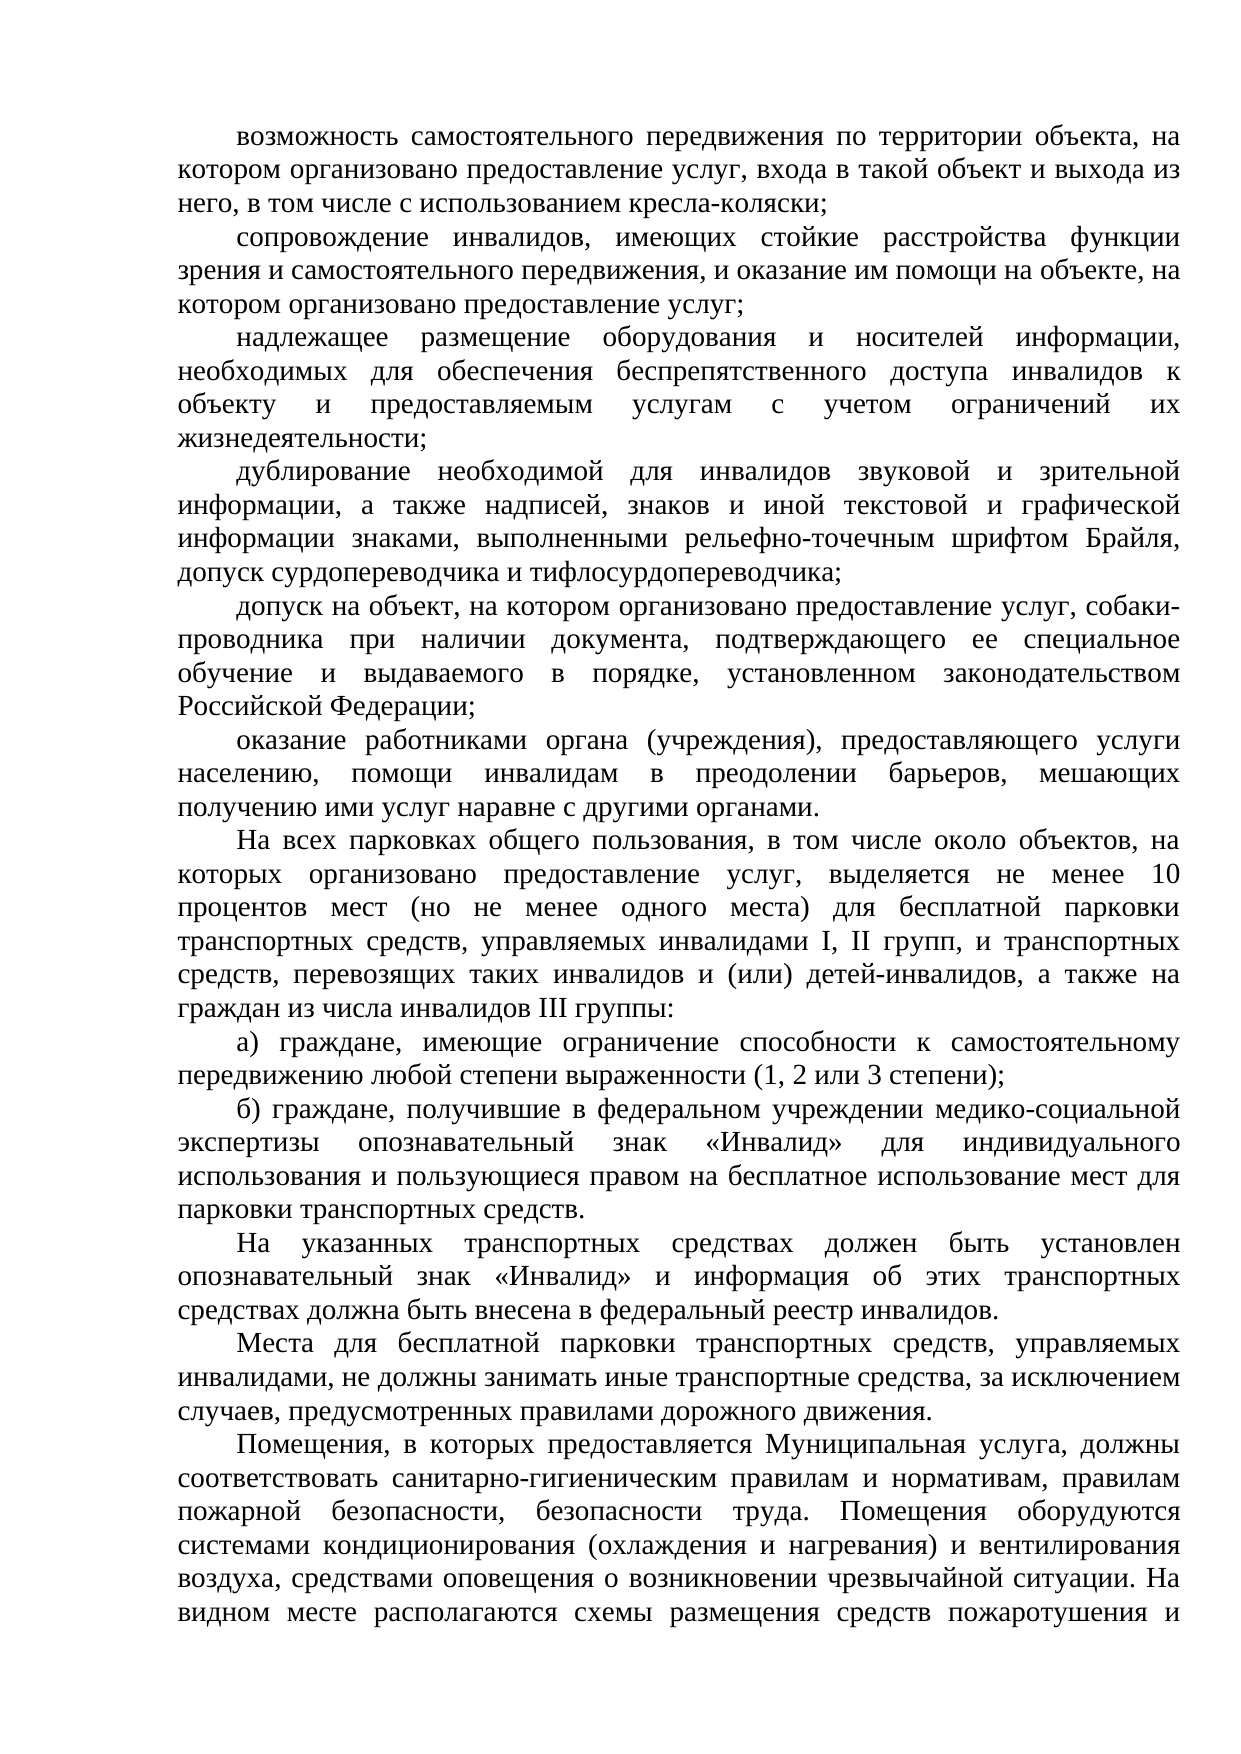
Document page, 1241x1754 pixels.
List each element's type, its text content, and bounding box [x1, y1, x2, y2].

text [177, 1426, 1181, 1627]
text дублирование необходимой для инвалидов звуковой и зрительной информации, а также надписей, знаков и иной текстовой и графической информации знаками, выполненными рельефно-точечным шрифтом Брайля, допуск сурдопереводчика и тифлосурдопереводчика; [177, 453, 1181, 588]
text б) граждане, получившие в федеральном учреждении медико-социальной экспертизы опознавательный знак «Инвалид» для индивидуального использования и пользующиеся правом на бесплатное использование мест для парковки транспортных средств. [177, 1091, 1181, 1225]
text Места для бесплатной парковки транспортных средств, управляемых инвалидами, не должны занимать иные транспортные средства, за исключением случаев, предусмотренных правилами дорожного движения. [177, 1326, 1181, 1426]
text На указанных транспортных средствах должен быть установлен опознавательный знак «Инвалид» и информация об этих транспортных средствах должна быть внесена в федеральный реестр инвалидов. [177, 1225, 1181, 1326]
text допуск на объект, на котором организовано предоставление услуг, собаки-проводника при наличии документа, подтверждающего ее специальное обучение и выдаваемого в порядке, установленном законодательством Российской Федерации; [177, 588, 1181, 722]
text оказание работниками органа (учреждения), предоставляющего услуги населению, помощи инвалидам в преодолении барьеров, мешающих получению ими услуг наравне с другими органами. [177, 722, 1181, 822]
text На всех парковках общего пользования, в том числе около объектов, на которых организовано предоставление услуг, выделяется не менее 10 процентов мест (но не менее одного места) для бесплатной парковки транспортных средств, управляемых инвалидами I, II групп, и транспортных средств, перевозящих таких инвалидов и (или) детей-инвалидов, а также на граждан из числа инвалидов III группы: [177, 822, 1181, 1024]
text возможность самостоятельного передвижения по территории объекта, на котором организовано предоставление услуг, входа в такой объект и выхода из него, в том числе с использованием кресла-коляски; [177, 118, 1181, 219]
text надлежащее размещение оборудования и носителей информации, необходимых для обеспечения беспрепятственного доступа инвалидов к объекту и предоставляемым услугам с учетом ограничений их жизнедеятельности; [177, 319, 1181, 453]
text сопровождение инвалидов, имеющих стойкие расстройства функции зрения и самостоятельного передвижения, и оказание им помощи на объекте, на котором организовано предоставление услуг; [177, 219, 1181, 319]
text а) граждане, имеющие ограничение способности к самостоятельному передвижению любой степени выраженности (1, 2 или 3 степени); [177, 1024, 1181, 1091]
